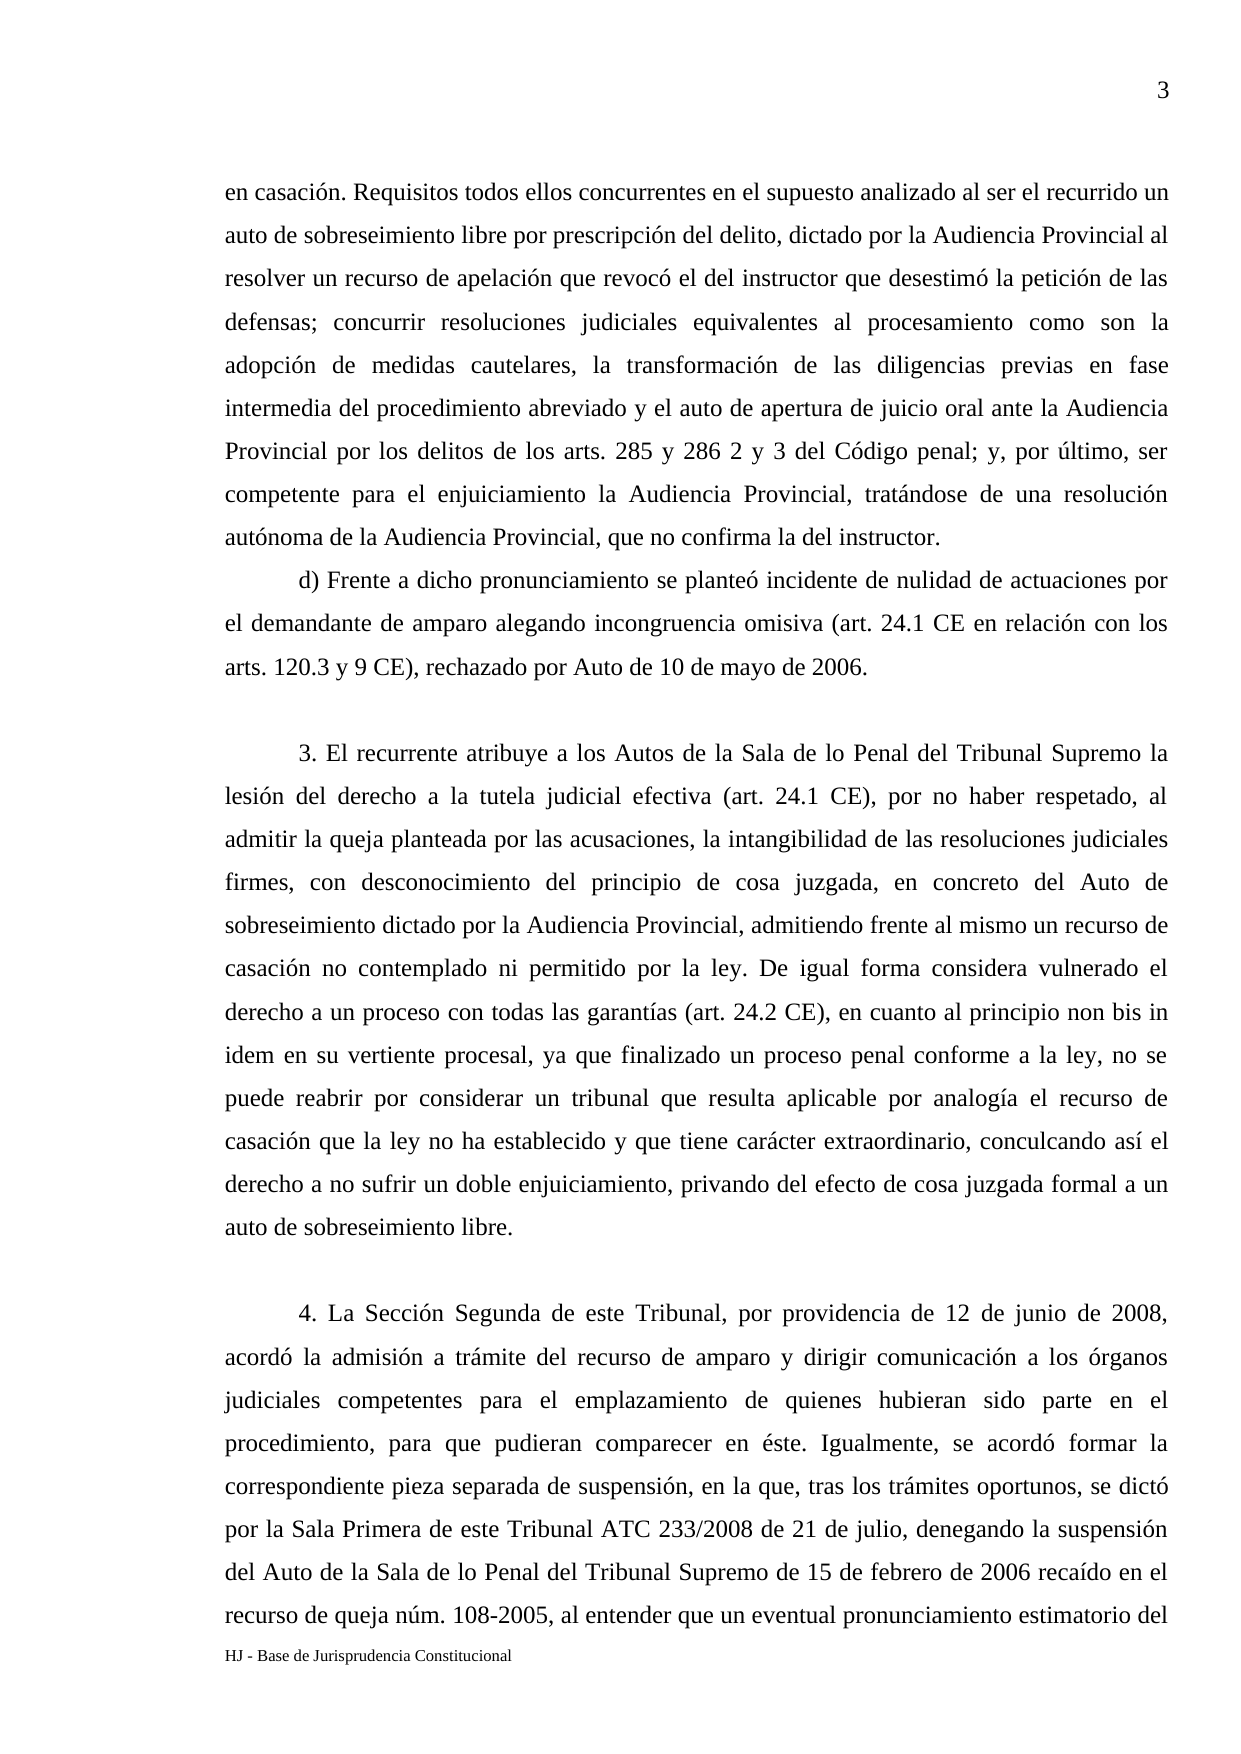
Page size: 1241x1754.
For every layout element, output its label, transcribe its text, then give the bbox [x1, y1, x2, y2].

text 3. El recurrente atribuye a los Autos de la Sala de lo Penal del Tribunal Supremo la lesión del derecho a la tutela judicial efectiva (art. 24.1 CE), por no haber respetado, al admitir la queja planteada por las acusaciones, la intangibilidad de las resoluciones judiciales firmes, con desconocimiento del principio de cosa juzgada, en concreto del Auto de sobreseimiento dictado por la Audiencia Provincial, admitiendo frente al mismo un recurso de casación no contemplado ni permitido por la ley. De igual forma considera vulnerado el derecho a un proceso con todas las garantías (art. 24.2 CE), en cuanto al principio non bis in idem en su vertiente procesal, ya que finalizado un proceso penal conforme a la ley, no se puede reabrir por considerar un tribunal que resulta aplicable por analogía el recurso de casación que la ley no ha establecido y que tiene carácter extraordinario, conculcando así el derecho a no sufrir un doble enjuiciamiento, privando del efecto de cosa juzgada formal a un auto de sobreseimiento libre. [224, 738, 1169, 1241]
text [224, 1298, 1169, 1629]
text d) Frente a dicho pronunciamiento se planteó incidente de nulidad de actuaciones por el demandante de amparo alegando incongruencia omisiva (art. 24.1 CE en relación con los arts. 120.3 y 9 CE), rechazado por Auto de 10 de mayo de 2006. [224, 565, 1169, 680]
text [224, 177, 1169, 551]
